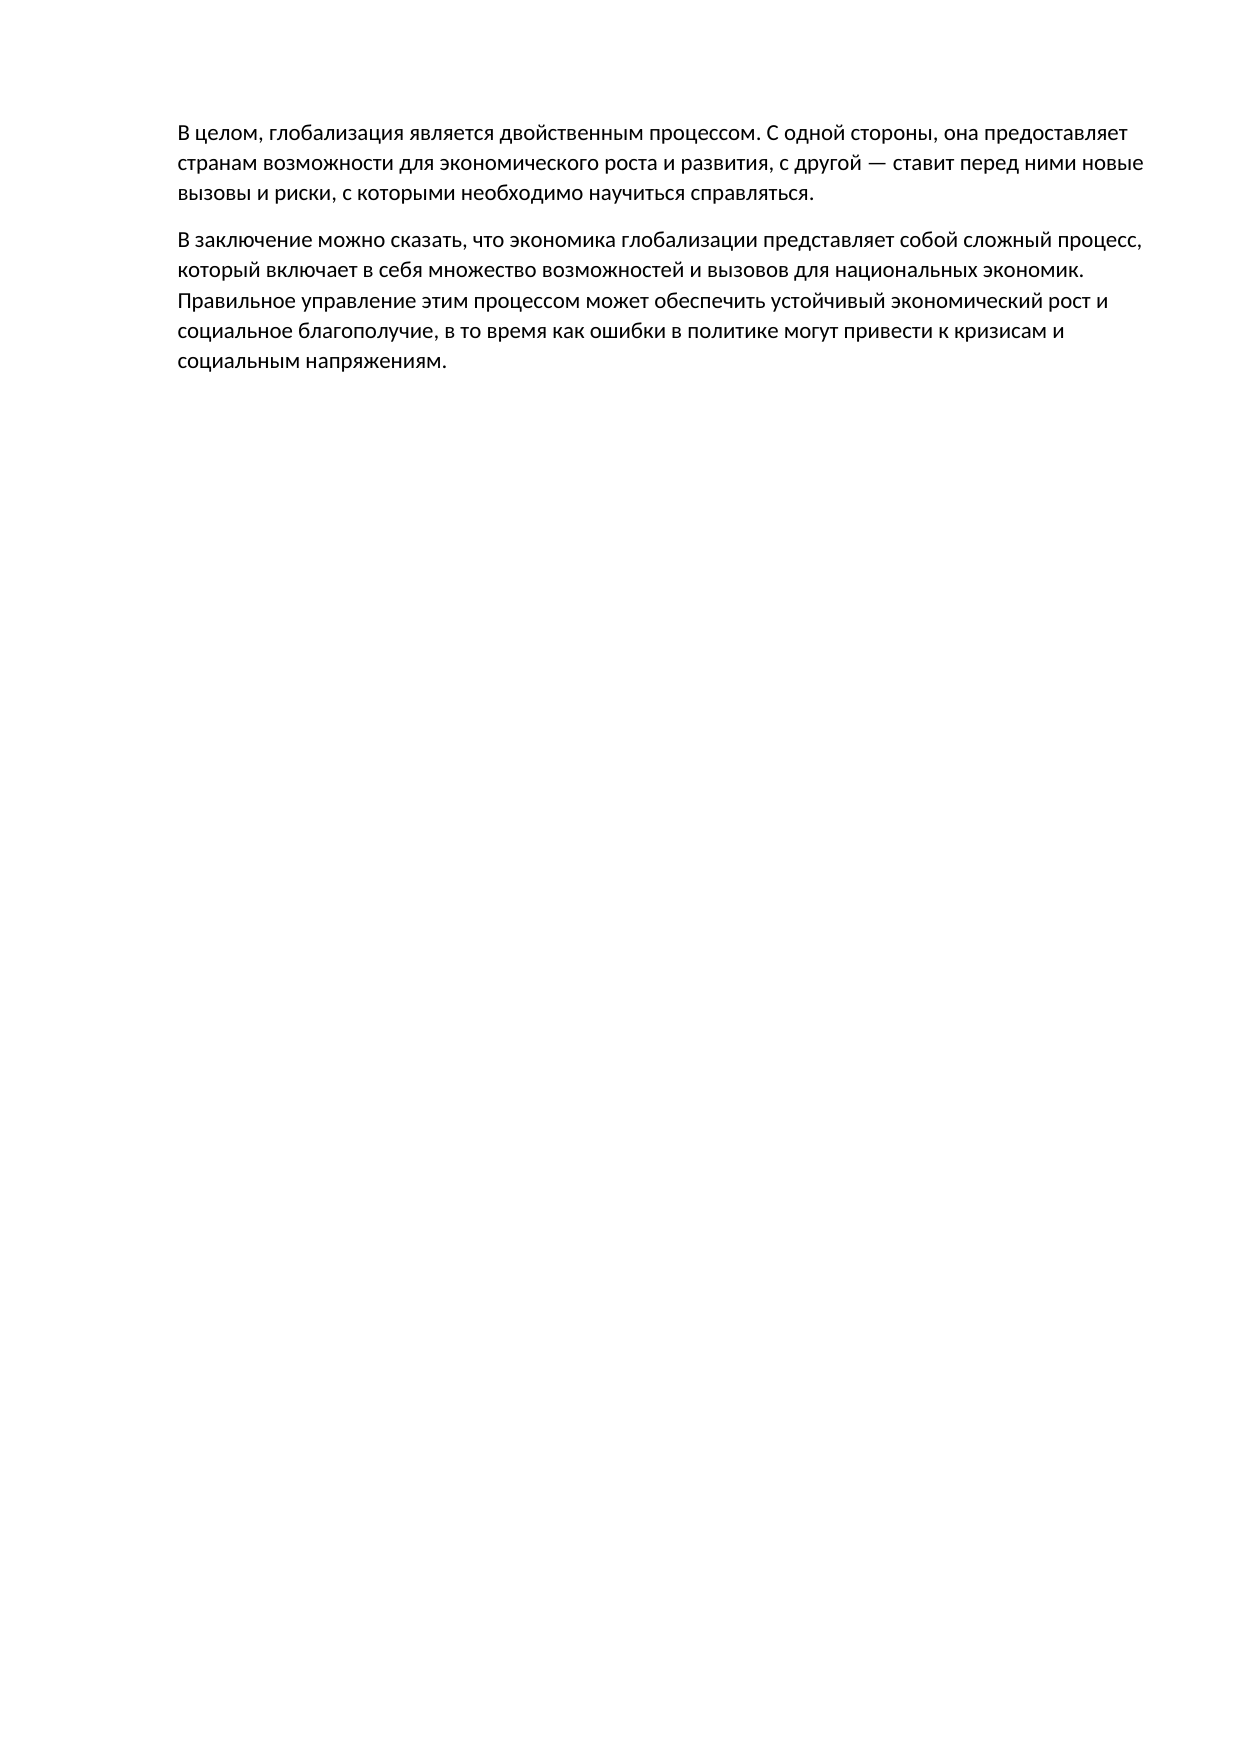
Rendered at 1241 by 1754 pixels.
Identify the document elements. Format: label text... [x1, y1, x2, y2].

text В целом, глобализация является двойственным процессом. С одной стороны, она предоставляет странам возможности для экономического роста и развития, с другой — ставит перед ними новые вызовы и риски, с которыми необходимо научиться справляться. [177, 118, 1152, 207]
text В заключение можно сказать, что экономика глобализации представляет собой сложный процесс, который включает в себя множество возможностей и вызовов для национальных экономик. Правильное управление этим процессом может обеспечить устойчивый экономический рост и социальное благополучие, в то время как ошибки в политике могут привести к кризисам и социальным напряжениям. [177, 225, 1152, 374]
